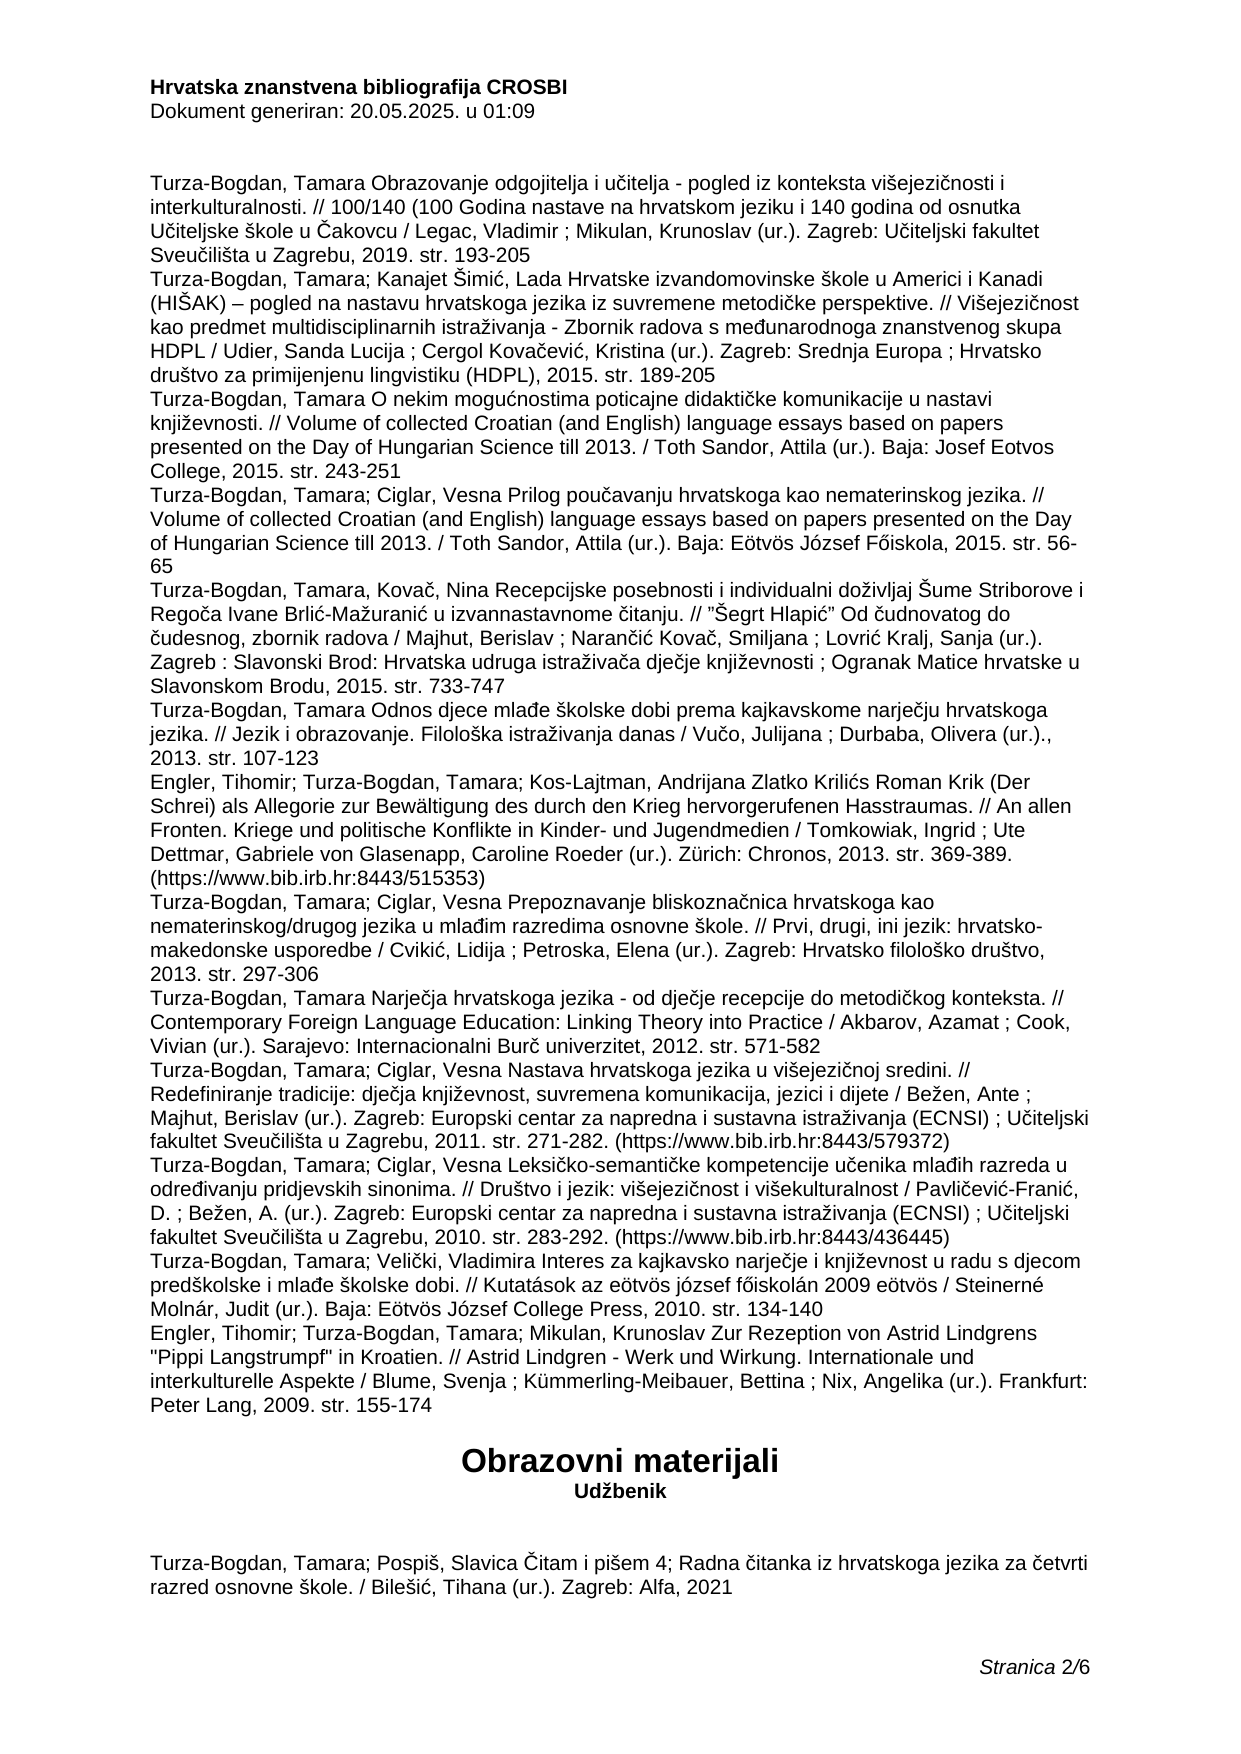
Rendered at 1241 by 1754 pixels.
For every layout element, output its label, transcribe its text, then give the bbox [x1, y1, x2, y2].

text Turza-Bogdan, Tamara [150, 986, 1090, 1057]
text Turza-Bogdan, Tamara; Pospiš, Slavica [150, 1551, 1090, 1599]
text Turza-Bogdan, Tamara; Ciglar, Vesna [150, 1153, 1090, 1249]
subtitle Obrazovni materijali [150, 1441, 1090, 1479]
text Turza-Bogdan, Tamara; Ciglar, Vesna [150, 890, 1090, 986]
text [150, 171, 1090, 267]
text Turza-Bogdan, Tamara; Ciglar, Vesna [150, 1057, 1090, 1153]
text Turza-Bogdan, Tamara [150, 698, 1090, 770]
text Engler, Tihomir; Turza-Bogdan, Tamara; Mikulan, Krunoslav [150, 1321, 1090, 1417]
subtitle Udžbenik [150, 1479, 1090, 1503]
text Turza-Bogdan, Tamara, Kovač, Nina [150, 578, 1090, 698]
text Turza-Bogdan, Tamara; Ciglar, Vesna [150, 482, 1090, 578]
text Turza-Bogdan, Tamara; Kanajet Šimić, Lada [150, 267, 1090, 387]
text Engler, Tihomir; Turza-Bogdan, Tamara; Kos-Lajtman, Andrijana [150, 770, 1090, 890]
text Turza-Bogdan, Tamara; Velički, Vladimira [150, 1249, 1090, 1321]
text Turza-Bogdan, Tamara [150, 387, 1090, 482]
